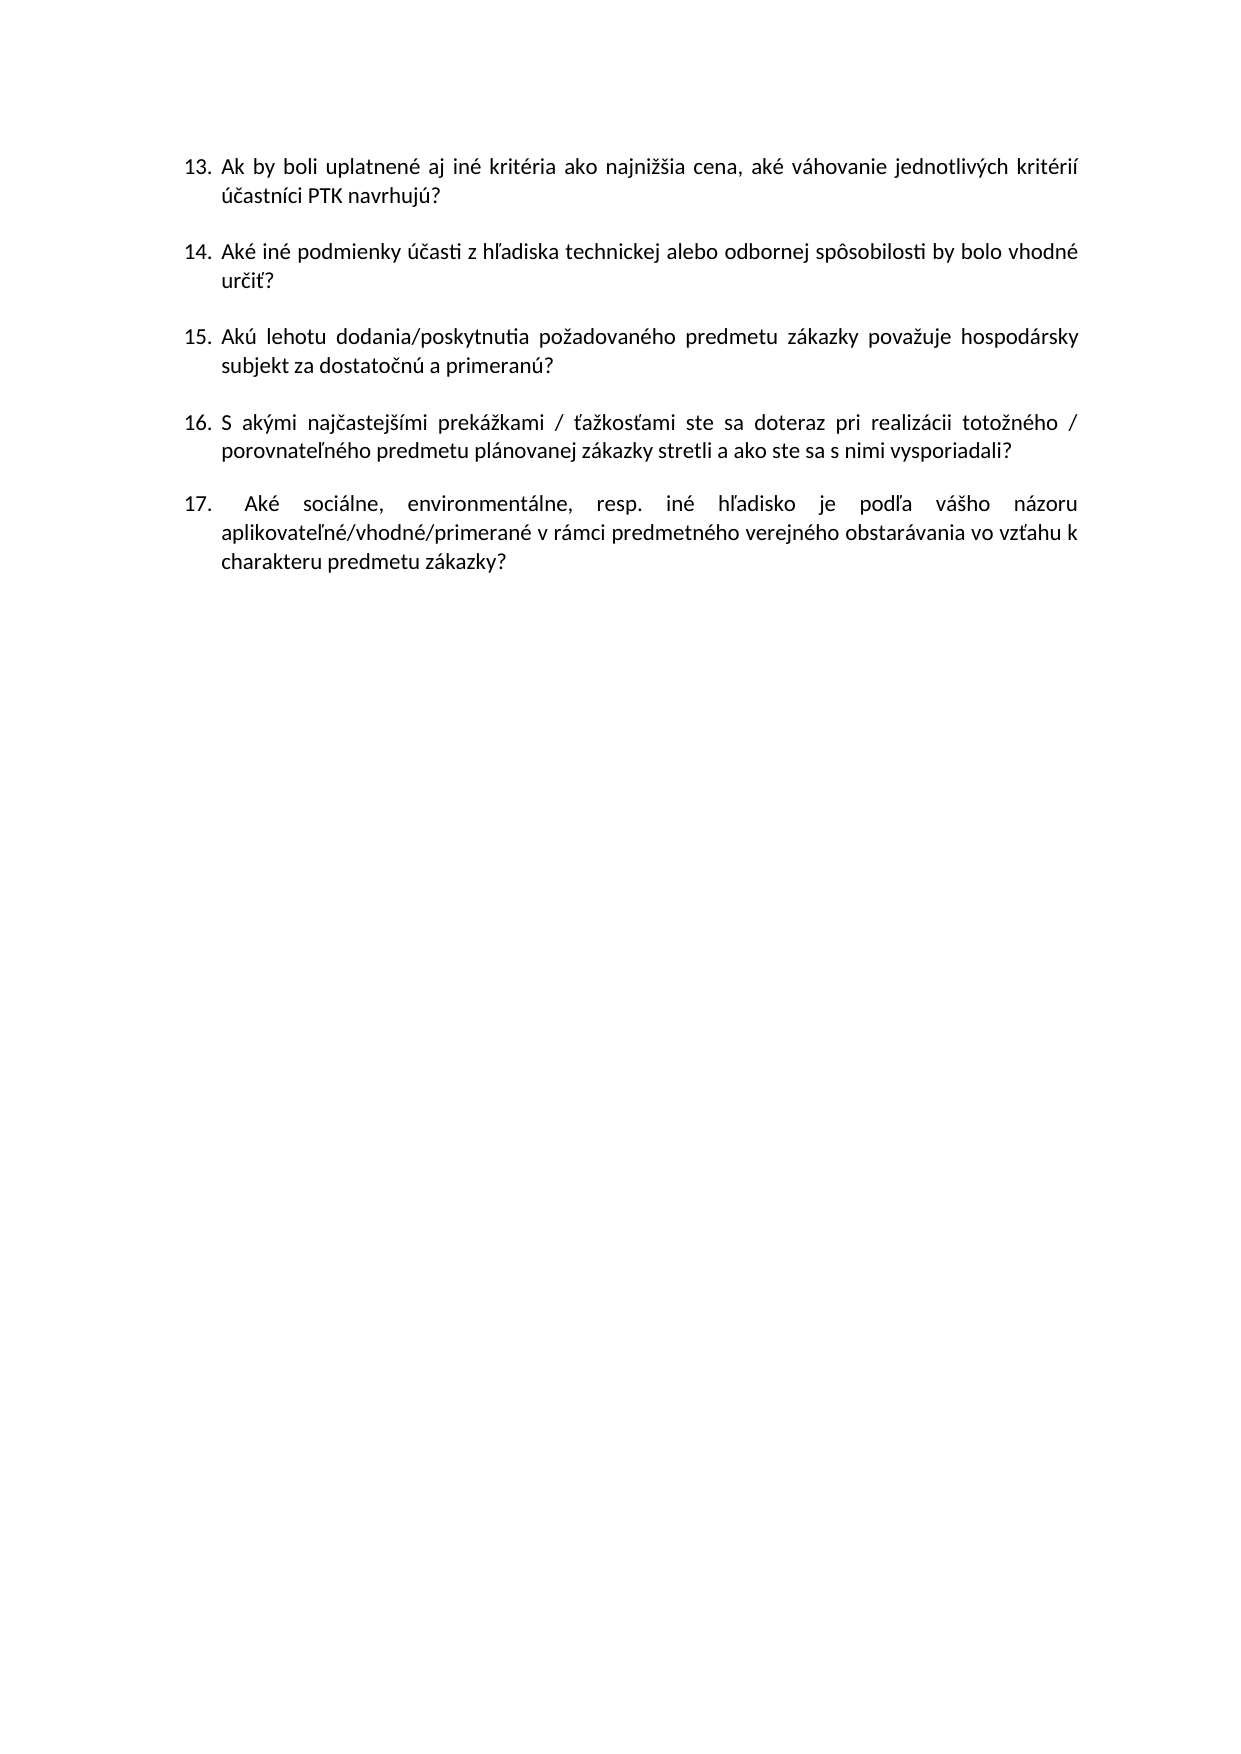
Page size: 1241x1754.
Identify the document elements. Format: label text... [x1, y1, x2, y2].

list Aké sociálne, environmentálne, resp. iné hľadisko je podľa vášho názoru aplikovateľné/vhodné/primerané v rámci predmetného verejného obstarávania vo vzťahu k charakteru predmetu zákazky? [183, 489, 1080, 575]
list Aké iné podmienky účasti z hľadiska technickej alebo odbornej spôsobilosti by bolo vhodné určiť? [183, 237, 1080, 294]
list S akými najčastejšími prekážkami / ťažkosťami ste sa doteraz pri realizácii totožného / porovnateľného predmetu plánovanej zákazky stretli a ako ste sa s nimi vysporiadali? [183, 408, 1080, 464]
list Akú lehotu dodania/poskytnutia požadovaného predmetu zákazky považuje hospodársky subjekt za dostatočnú a primeranú? [183, 322, 1080, 379]
list Ak by boli uplatnené aj iné kritéria ako najnižšia cena, aké váhovanie jednotlivých kritérií účastníci PTK navrhujú? [183, 152, 1080, 209]
